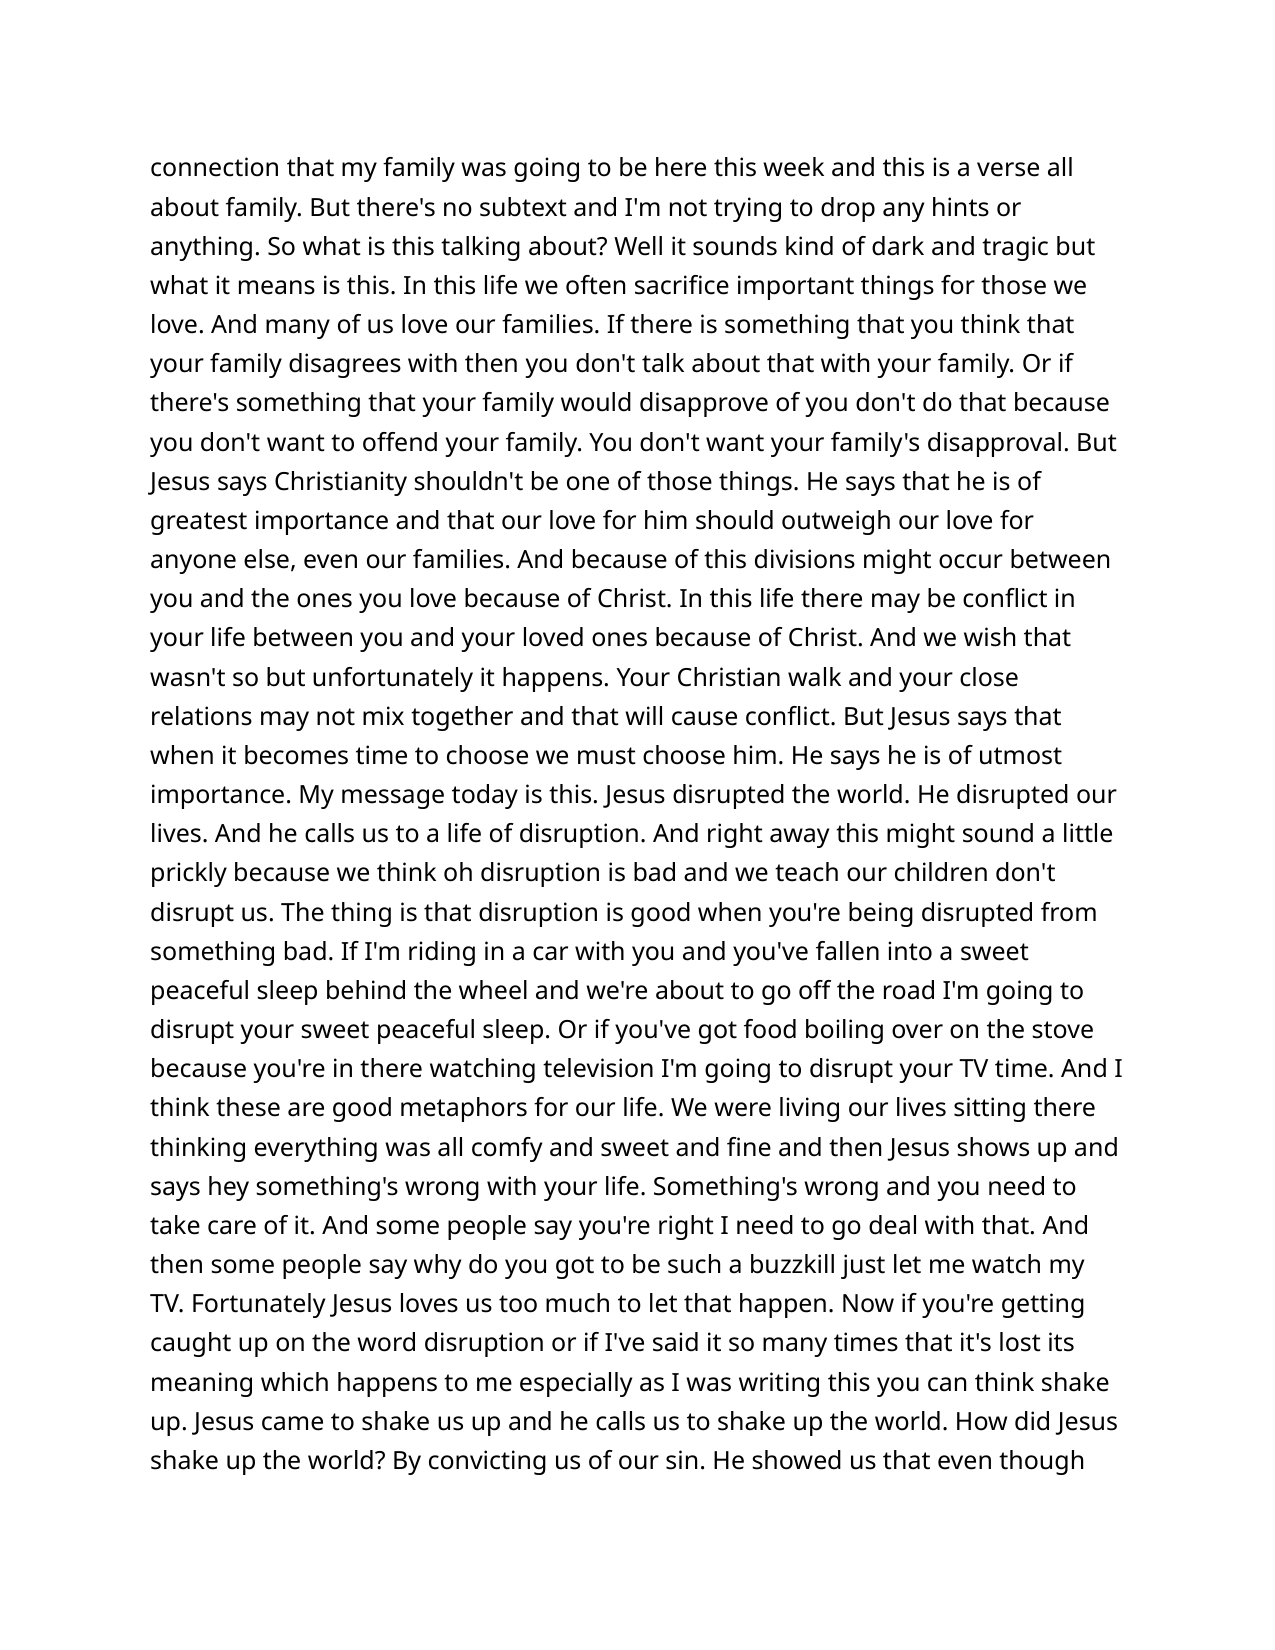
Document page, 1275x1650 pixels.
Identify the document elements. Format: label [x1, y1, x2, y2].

text [150, 150, 1125, 1477]
